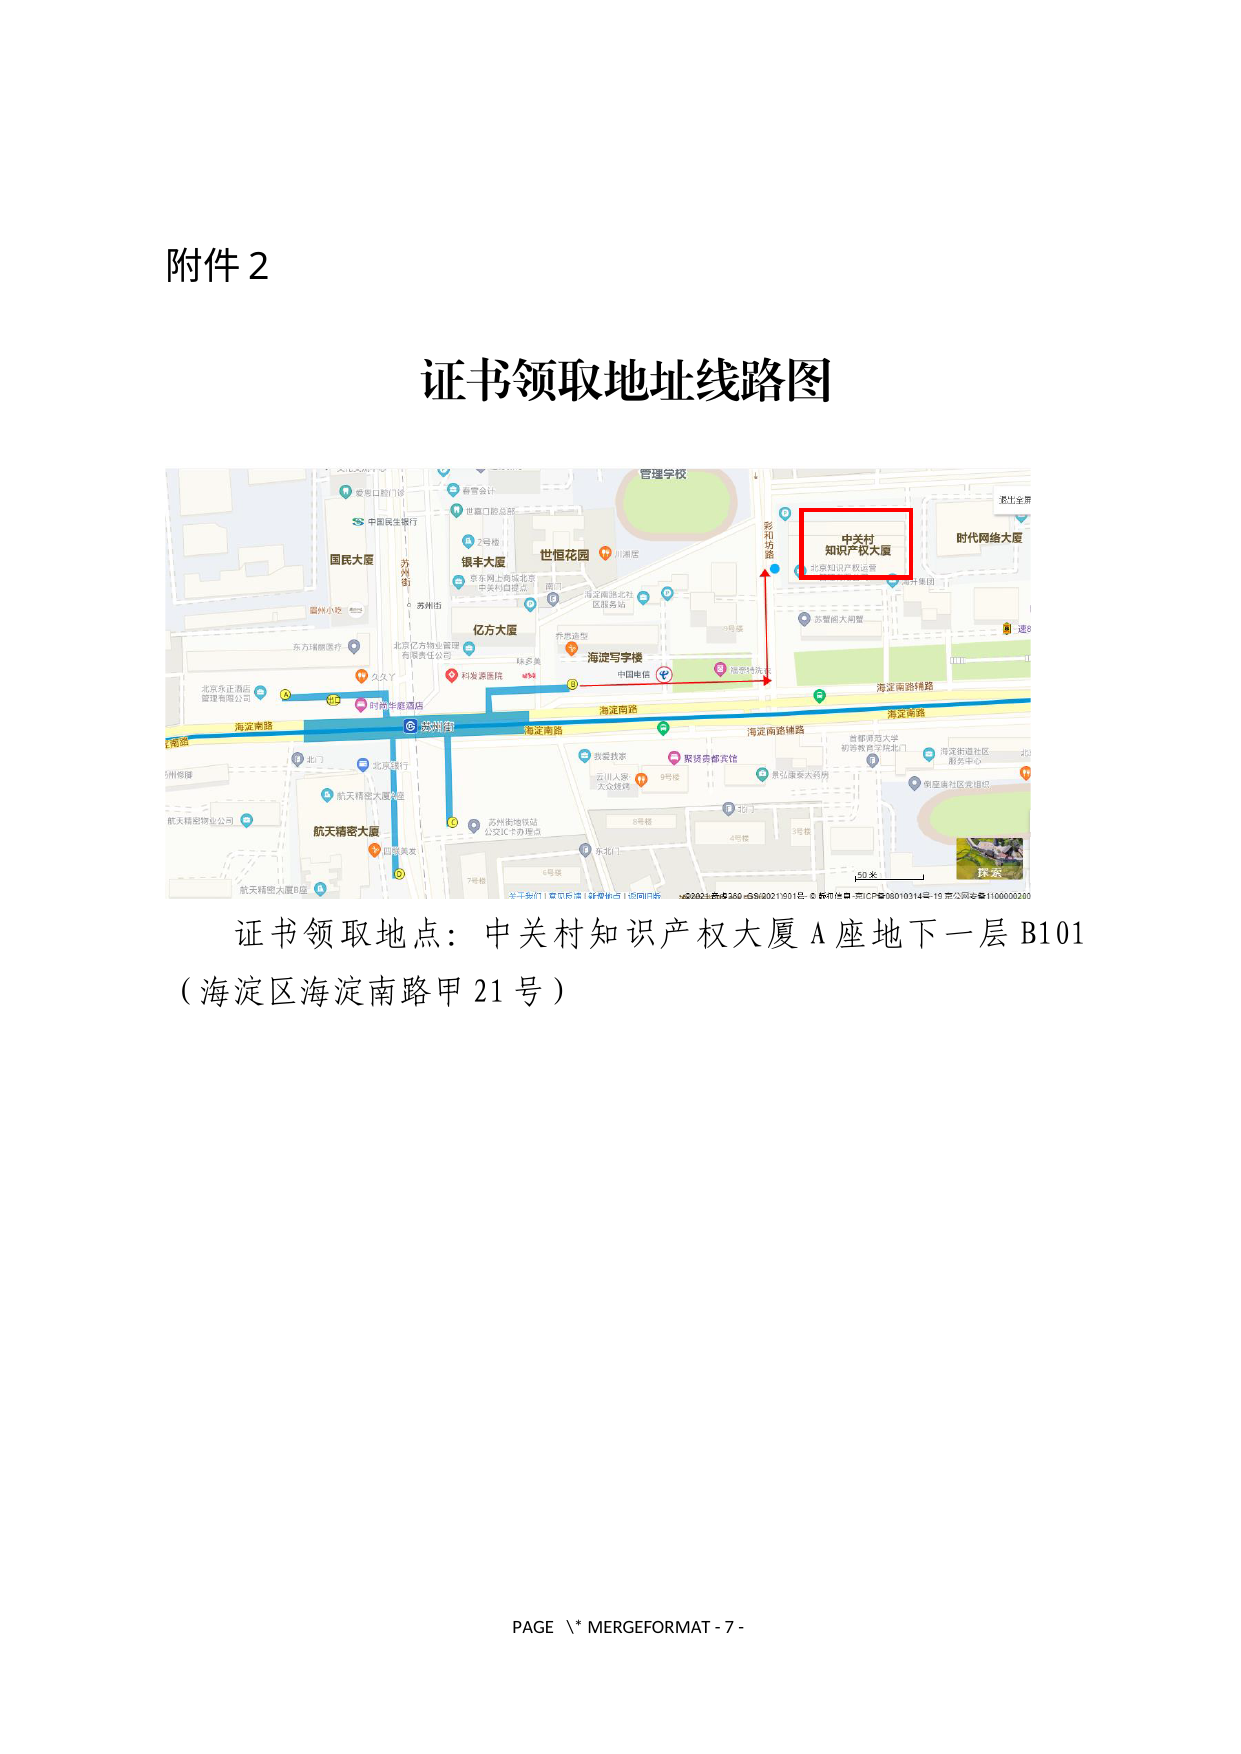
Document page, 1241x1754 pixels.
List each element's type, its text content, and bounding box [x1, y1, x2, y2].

text 附件2 [165, 233, 1087, 291]
text 证书领取地址线路图 [165, 349, 1087, 408]
text 证书领取地点：中关村知识产权大厦A座地下一层B101（海淀区海淀南路甲21号） [165, 898, 1087, 1015]
